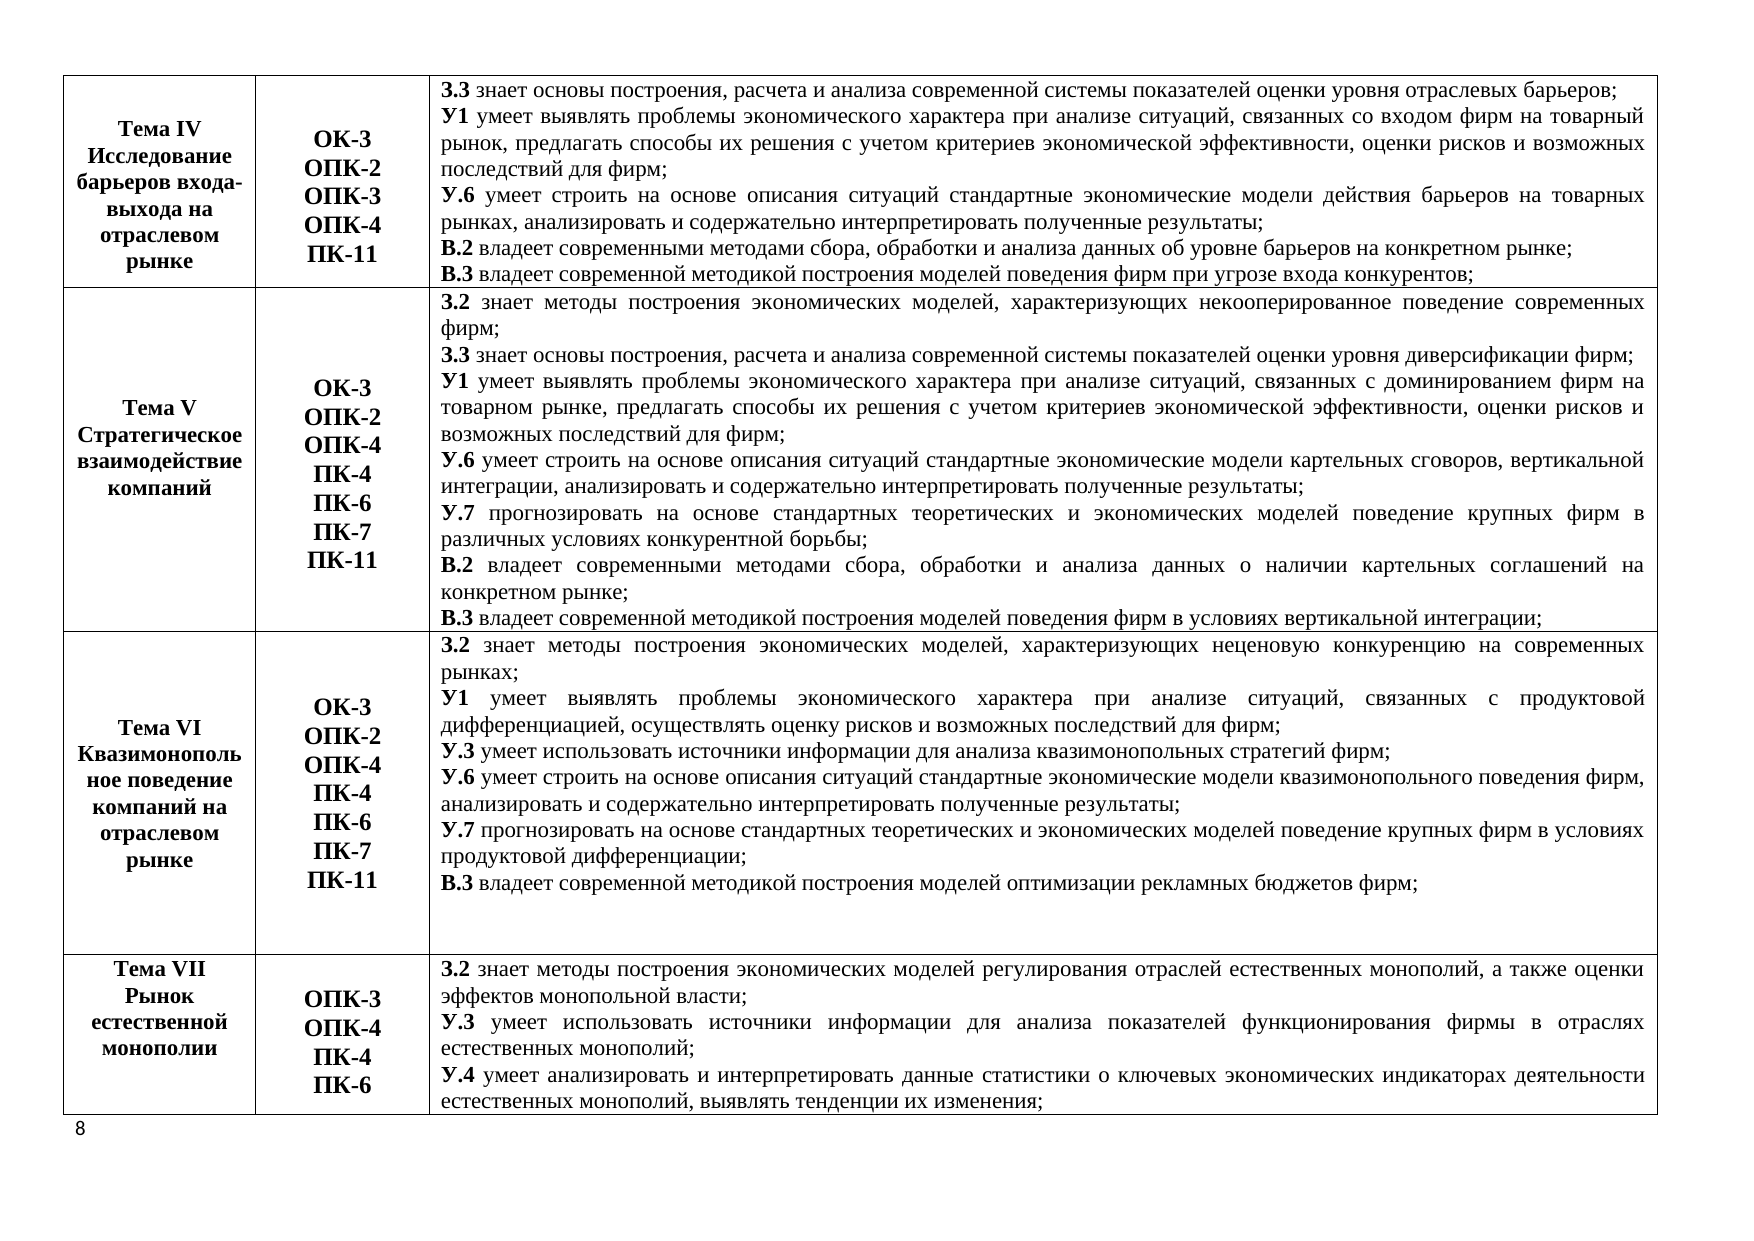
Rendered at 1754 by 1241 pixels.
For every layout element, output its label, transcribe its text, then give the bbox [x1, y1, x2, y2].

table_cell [430, 955, 1657, 1113]
table_cell Тема V Стратегическое взаимодействие компаний [64, 288, 255, 631]
table_cell З.2 знает методы построения экономических моделей, характеризующих некооперированное поведение современных фирм; З.3 знает основы построения, расчета и анализа современной системы показателей оценки уровня диверсификации фирм; У1 умеет выявлять проблемы экономического характера при анализе ситуаций, связанных с доминированием фирм на товарном рынке, предлагать способы их решения с учетом критериев экономической эффективности, оценки рисков и возможных последствий для фирм; У.6 умеет строить на основе описания ситуаций стандартные экономические модели картельных сговоров, вертикальной интеграции, анализировать и содержательно интерпретировать полученные результаты; У.7 прогнозировать на основе стандартных теоретических и экономических моделей поведение крупных фирм в различных условиях конкурентной борьбы; В.2 владеет современными методами сбора, обработки и анализа данных о наличии картельных соглашений на конкретном рынке; В.3 владеет современной методикой построения моделей поведения фирм в условиях вертикальной интеграции; [430, 288, 1657, 631]
table_cell ОК-3 ОПК-2 ОПК-4 ПК-4 ПК-6 ПК-7 ПК-11 [256, 288, 429, 631]
table_cell З.2 знает методы построения экономических моделей, характеризующих неценовую конкуренцию на современных рынках; У1 умеет выявлять проблемы экономического характера при анализе ситуаций, связанных с продуктовой дифференциацией, осуществлять оценку рисков и возможных последствий для фирм; У.3 умеет использовать источники информации для анализа квазимонопольных стратегий фирм; У.6 умеет строить на основе описания ситуаций стандартные экономические модели квазимонопольного поведения фирм, анализировать и содержательно интерпретировать полученные результаты; У.7 прогнозировать на основе стандартных теоретических и экономических моделей поведение крупных фирм в условиях продуктовой дифференциации; В.3 владеет современной методикой построения моделей оптимизации рекламных бюджетов фирм; [430, 632, 1657, 954]
table_cell Тема IV Исследование барьеров входа-выхода на отраслевом рынке [64, 76, 255, 287]
table_cell ОК-3 ОПК-2 ОПК-4 ПК-4 ПК-6 ПК-7 ПК-11 [256, 632, 429, 954]
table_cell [64, 955, 255, 1113]
table_cell З.3 знает основы построения, расчета и анализа современной системы показателей оценки уровня отраслевых барьеров; У1 умеет выявлять проблемы экономического характера при анализе ситуаций, связанных со входом фирм на товарный рынок, предлагать способы их решения с учетом критериев экономической эффективности, оценки рисков и возможных последствий для фирм; У.6 умеет строить на основе описания ситуаций стандартные экономические модели действия барьеров на товарных рынках, анализировать и содержательно интерпретировать полученные результаты; В.2 владеет современными методами сбора, обработки и анализа данных об уровне барьеров на конкретном рынке; В.3 владеет современной методикой построения моделей поведения фирм при угрозе входа конкурентов; [430, 76, 1657, 287]
table_cell Тема VI Квазимонопольное поведение компаний на отраслевом рынке [64, 632, 255, 954]
table_cell ОК-3 ОПК-2 ОПК-3 ОПК-4 ПК-11 [256, 76, 429, 287]
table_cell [256, 955, 429, 1113]
